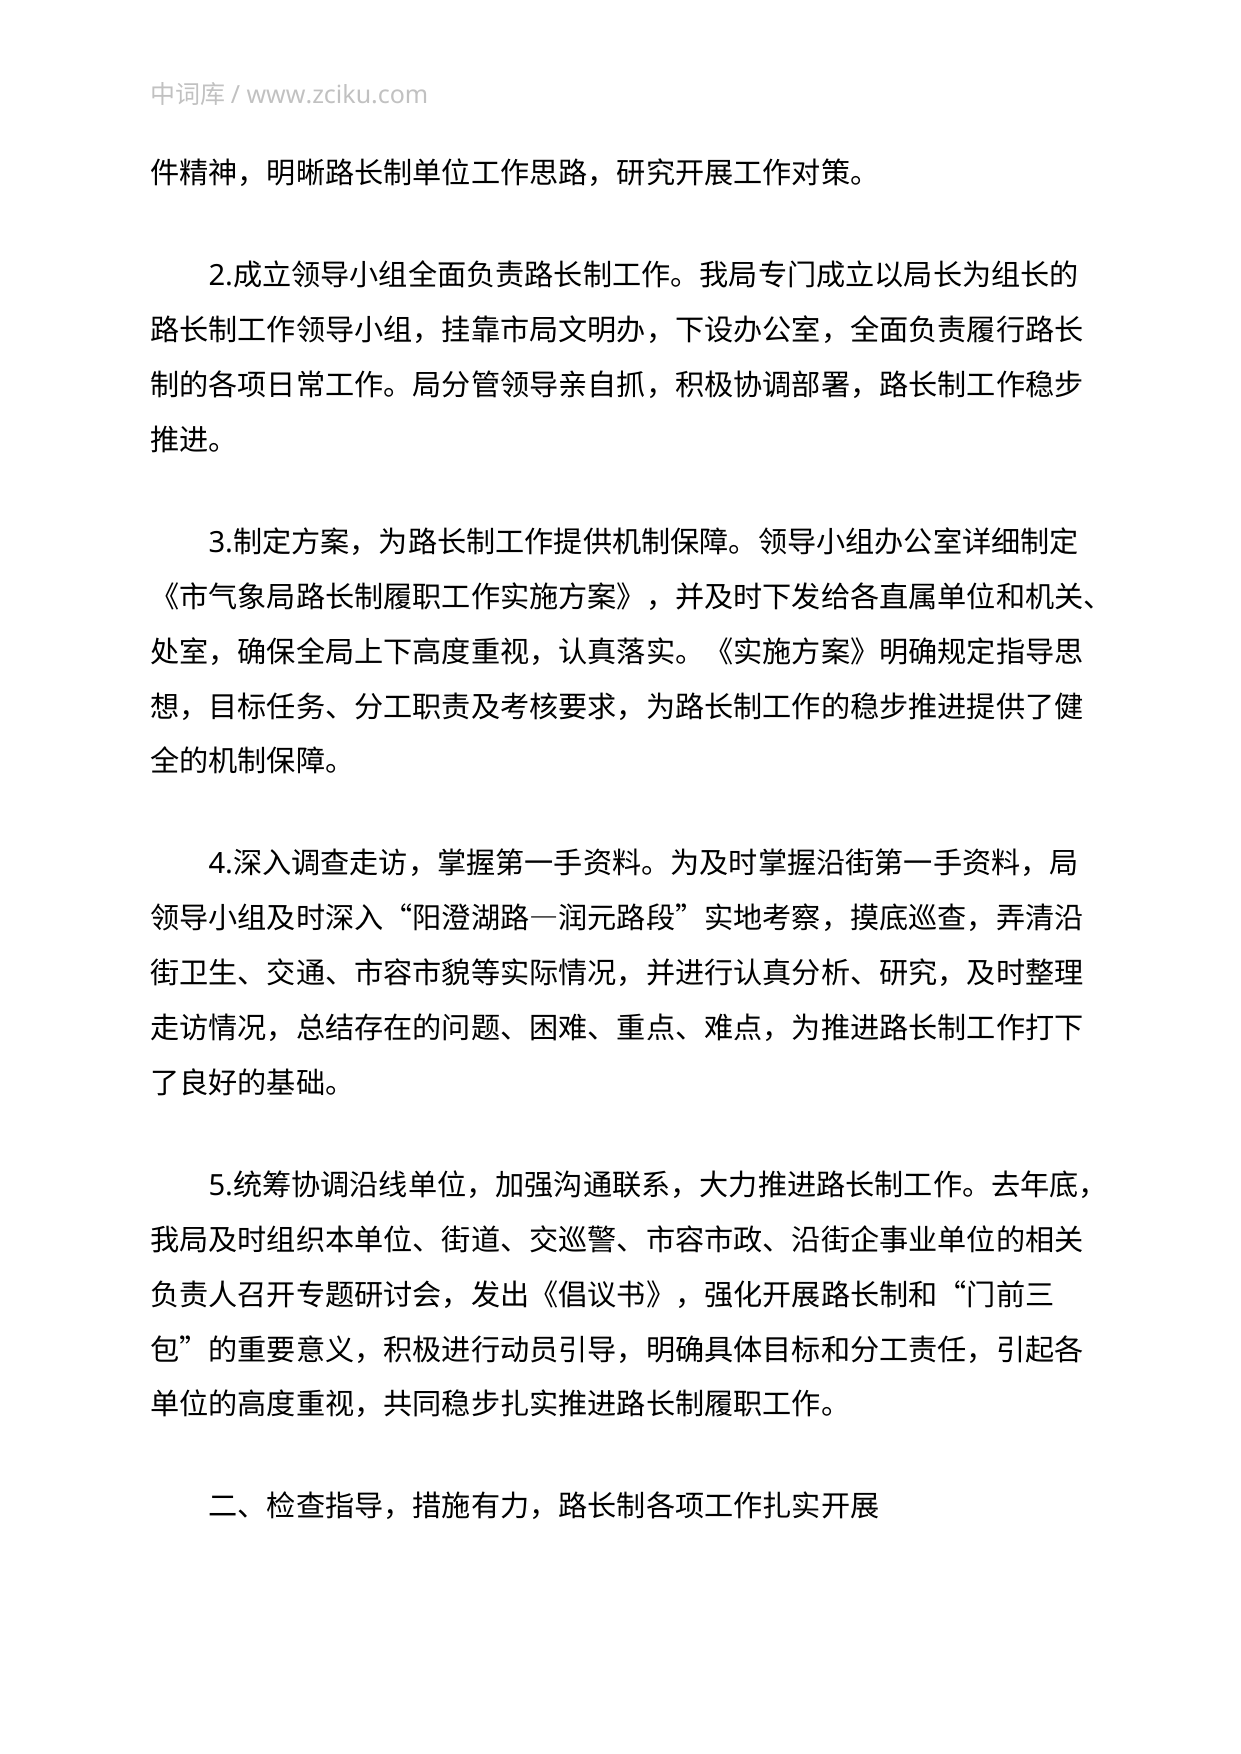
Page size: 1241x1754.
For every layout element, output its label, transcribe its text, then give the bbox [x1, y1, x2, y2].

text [150, 150, 1090, 192]
text 二、检查指导，措施有力，路长制各项工作扎实开展 [150, 1483, 1090, 1525]
text 3.制定方案，为路长制工作提供机制保障。领导小组办公室详细制定《市气象局路长制履职工作实施方案》，并及时下发给各直属单位和机关、处室，确保全局上下高度重视，认真落实。《实施方案》明确规定指导思想，目标任务、分工职责及考核要求，为路长制工作的稳步推进提供了健全的机制保障。 [150, 518, 1090, 780]
text 2.成立领导小组全面负责路长制工作。我局专门成立以局长为组长的路长制工作领导小组，挂靠市局文明办，下设办公室，全面负责履行路长制的各项日常工作。局分管领导亲自抓，积极协调部署，路长制工作稳步推进。 [150, 252, 1090, 459]
text 5.统筹协调沿线单位，加强沟通联系，大力推进路长制工作。去年底，我局及时组织本单位、街道、交巡警、市容市政、沿街企事业单位的相关负责人召开专题研讨会，发出《倡议书》，强化开展路长制和“门前三包”的重要意义，积极进行动员引导，明确具体目标和分工责任，引起各单位的高度重视，共同稳步扎实推进路长制履职工作。 [150, 1161, 1090, 1423]
text 4.深入调查走访，掌握第一手资料。为及时掌握沿街第一手资料，局领导小组及时深入“阳澄湖路—润元路段”实地考察，摸底巡查，弄清沿街卫生、交通、市容市貌等实际情况，并进行认真分析、研究，及时整理走访情况，总结存在的问题、困难、重点、难点，为推进路长制工作打下了良好的基础。 [150, 840, 1090, 1102]
